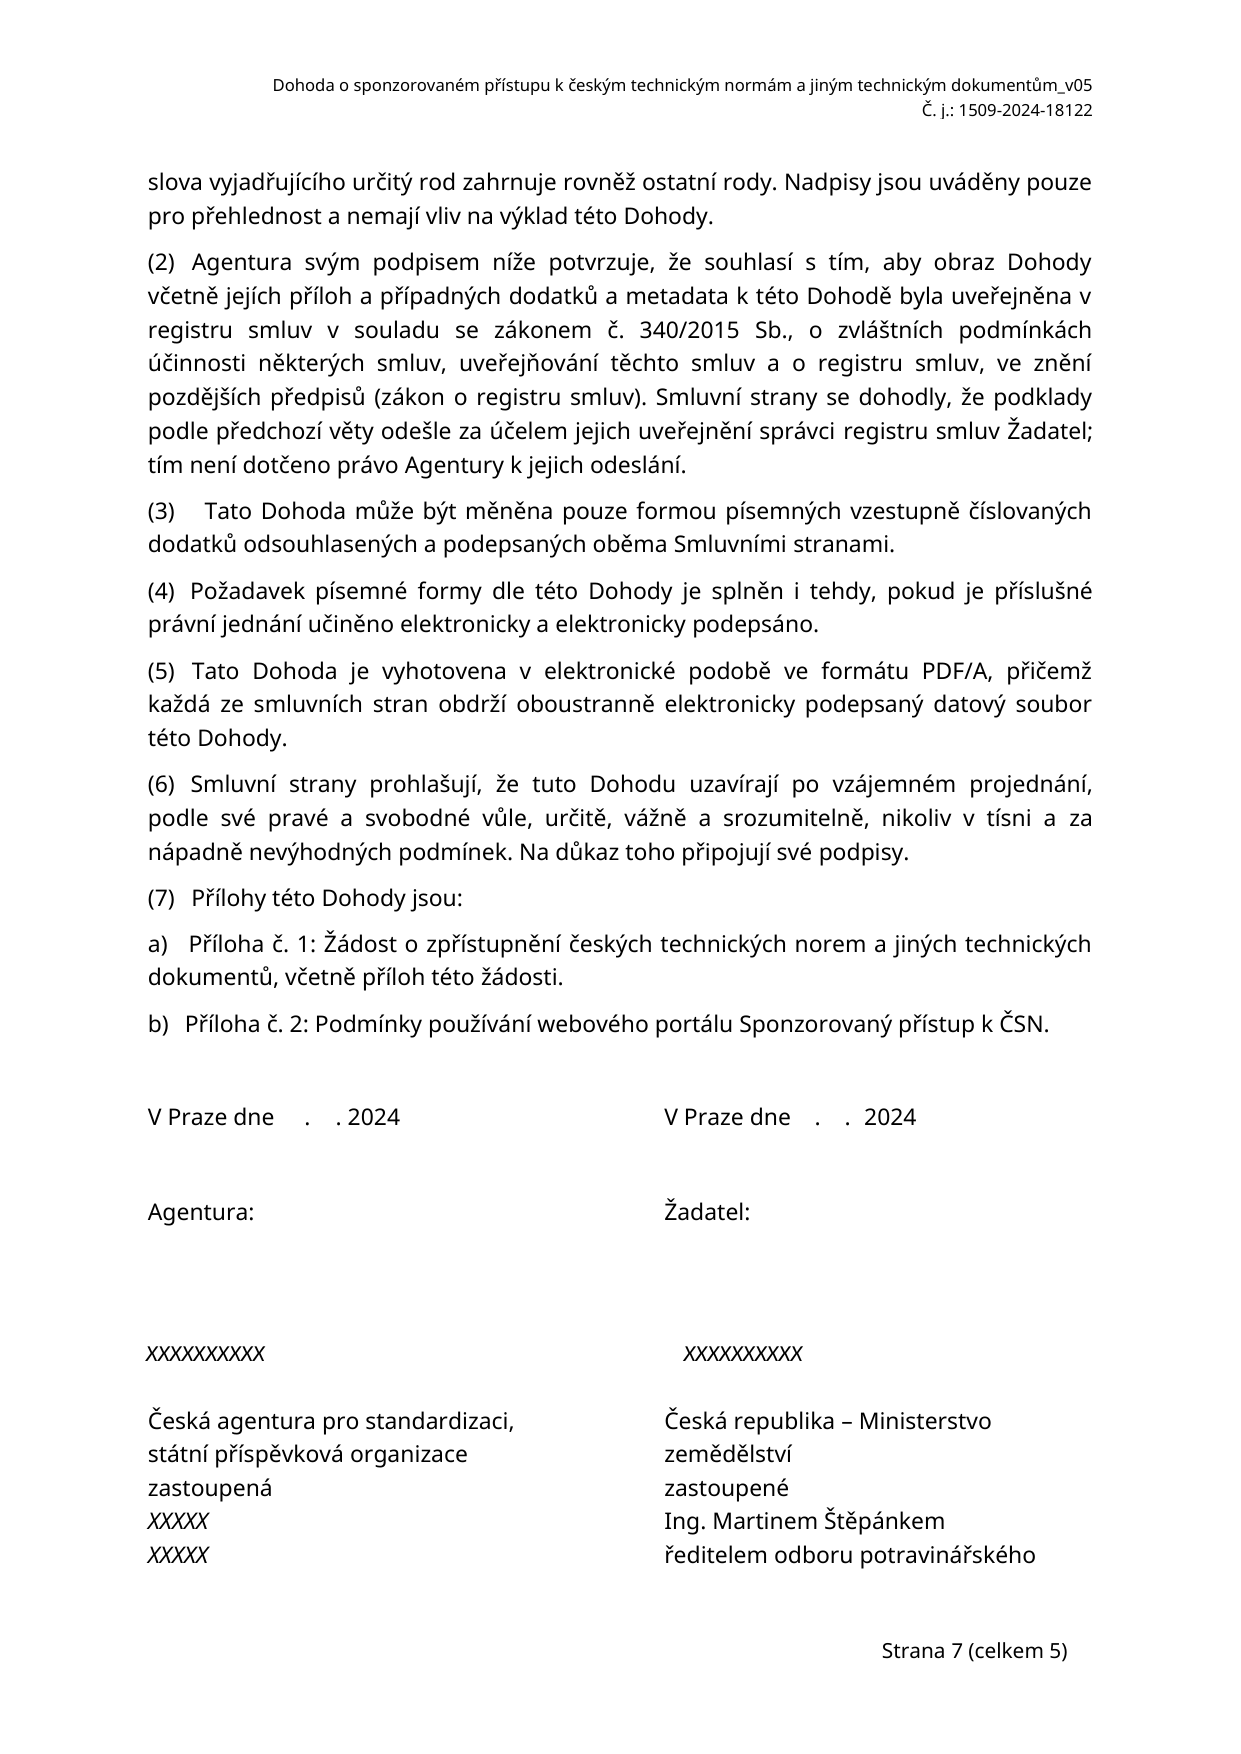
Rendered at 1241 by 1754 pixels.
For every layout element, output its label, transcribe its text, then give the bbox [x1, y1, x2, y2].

text slova vyjadřujícího určitý rod zahrnuje rovněž ostatní rody. Nadpisy jsou uváděny pouze pro přehlednost a nemají vliv na výklad této Dohody. [148, 166, 1093, 231]
text XXXXXXXXXX XXXXXXXXXX [135, 1339, 1105, 1367]
text XXXXX Ing. Martinem Štěpánkem [148, 1505, 1105, 1536]
text XXXXX ředitelem odboru potravinářského [148, 1539, 1105, 1570]
text Česká agentura pro standardizaci, Česká republika – Ministerstvo [148, 1405, 1105, 1436]
list Tato Dohoda může být měněna pouze formou písemných vzestupně číslovaných dodatků odsouhlasených a podepsaných oběma Smluvními stranami. [148, 495, 1093, 560]
list Agentura svým podpisem níže potvrzuje, že souhlasí s tím, aby obraz Dohody včetně jejích příloh a případných dodatků a metadata k této Dohodě byla uveřejněna v registru smluv v souladu se zákonem č. 340/2015 Sb., o zvláštních podmínkách účinnosti některých smluv, uveřejňování těchto smluv a o registru smluv, ve znění pozdějších předpisů (zákon o registru smluv). Smluvní strany se dohodly, že podklady podle předchozí věty odešle za účelem jejich uveřejnění správci registru smluv Žadatel; tím není dotčeno právo Agentury k jejich odeslání. [148, 246, 1093, 480]
list Požadavek písemné formy dle této Dohody je splněn i tehdy, pokud je příslušné právní jednání učiněno elektronicky a elektronicky podepsáno. [148, 574, 1093, 639]
text zastoupená zastoupené [148, 1472, 1105, 1503]
list Smluvní strany prohlašují, že tuto Dohodu uzavírají po vzájemném projednání, podle své pravé a svobodné vůle, určitě, vážně a srozumitelně, nikoliv v tísni a za nápadně nevýhodných podmínek. Na důkaz toho připojují své podpisy. [148, 768, 1093, 867]
list Přílohy této Dohody jsou: [148, 882, 1105, 913]
list Příloha č. 1: Žádost o zpřístupnění českých technických norem a jiných technických dokumentů, včetně příloh této žádosti. [148, 928, 1093, 993]
text státní příspěvková organizace zemědělství [148, 1438, 1105, 1470]
text Agentura: Žadatel: [148, 1196, 1105, 1227]
text V Praze dne . . 2024 V Praze dne . . 2024 [148, 1100, 1105, 1132]
list Příloha č. 2: Podmínky používání webového portálu Sponzorovaný přístup k ČSN. [148, 1008, 1092, 1039]
list Tato Dohoda je vyhotovena v elektronické podobě ve formátu PDF/A, přičemž každá ze smluvních stran obdrží oboustranně elektronicky podepsaný datový soubor této Dohody. [148, 655, 1093, 753]
